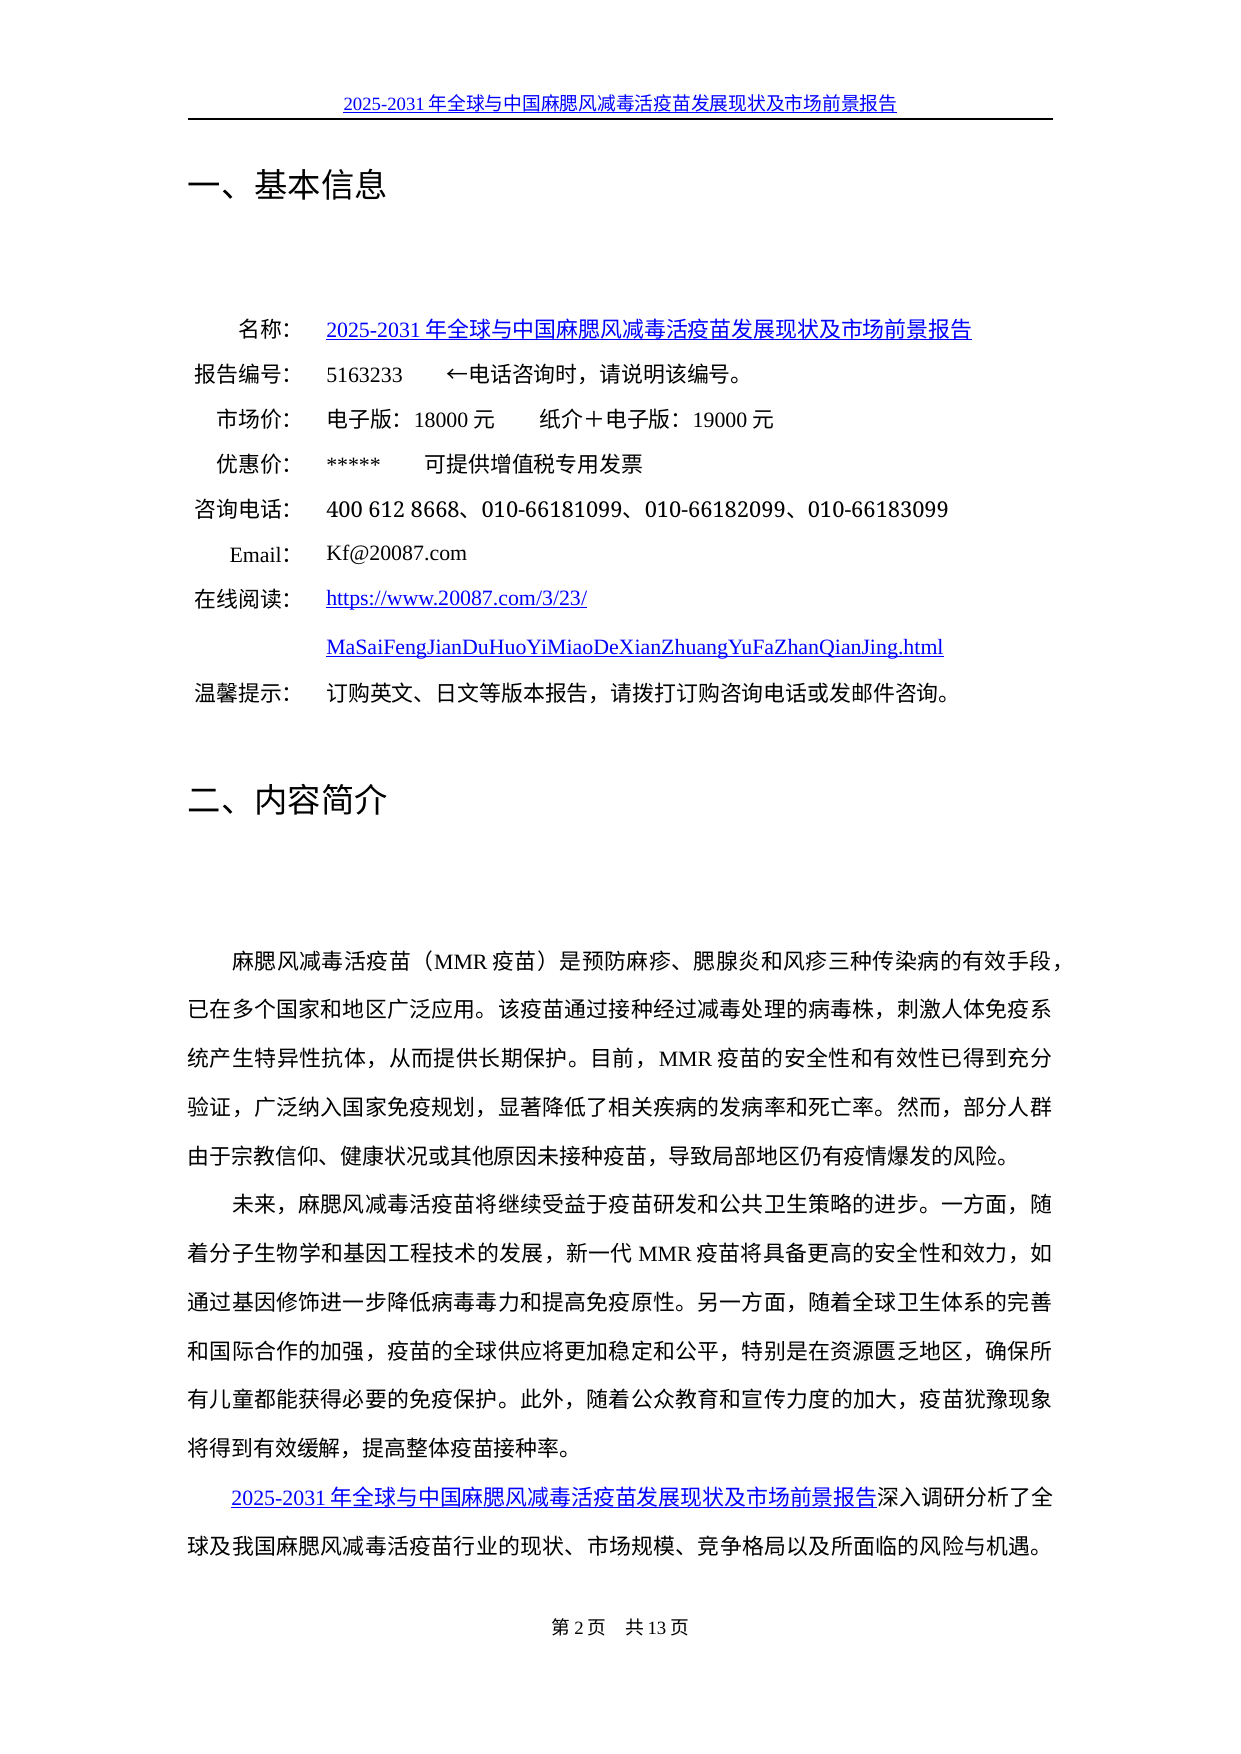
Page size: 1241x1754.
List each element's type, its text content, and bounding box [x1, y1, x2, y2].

table_cell 市场价： [167, 402, 315, 447]
table_header 2025-2031年全球与中国麻腮风减毒活疫苗发展现状及市场前景报告 [315, 312, 1073, 357]
table_cell 电子版：18000 元 纸介＋电子版：19000 元 [315, 402, 1073, 447]
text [187, 943, 1053, 1561]
table_cell 报告编号： [167, 357, 315, 402]
table_cell 订购英文、日文等版本报告，请拨打订购咨询电话或发邮件咨询。 [315, 675, 1073, 720]
table_cell 在线阅读： [167, 582, 315, 675]
table_cell Kf@20087.com [315, 537, 1073, 582]
table_cell 400 612 8668、010-66181099、010-66182099、010-66183099 [315, 492, 1073, 537]
table_cell 优惠价： [167, 447, 315, 492]
title 一、基本信息 [187, 150, 1053, 215]
table_cell [315, 582, 1073, 675]
title 二、内容简介 [187, 766, 1053, 831]
table_cell 5163233 ←电话咨询时，请说明该编号。 [315, 357, 1073, 402]
table_cell Email： [167, 537, 315, 582]
table_header 名称： [167, 312, 315, 357]
table_cell 温馨提示： [167, 675, 315, 720]
table_cell ***** 可提供增值税专用发票 [315, 447, 1073, 492]
table_cell 咨询电话： [167, 492, 315, 537]
